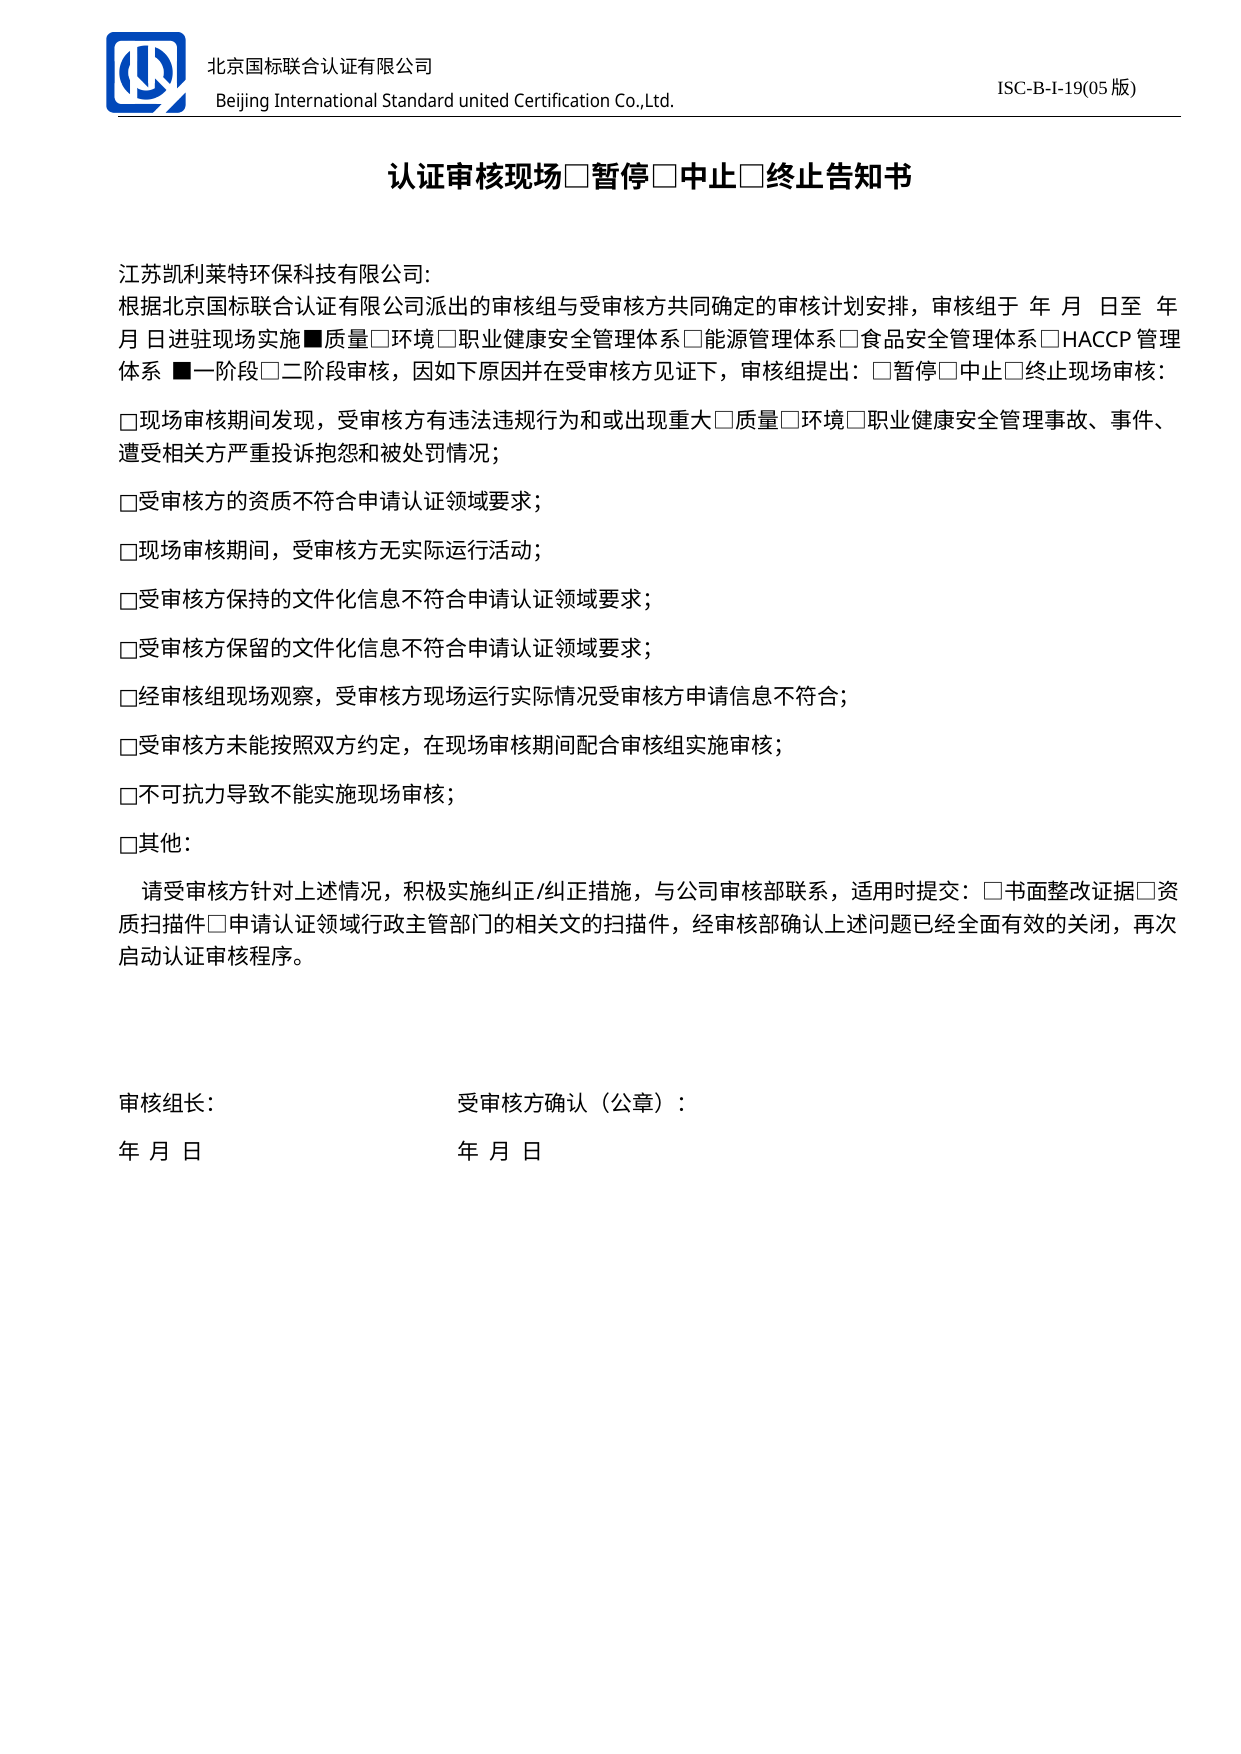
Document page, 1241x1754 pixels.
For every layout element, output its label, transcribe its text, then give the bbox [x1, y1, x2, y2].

text □其他： [118, 825, 1181, 858]
text □不可抗力导致不能实施现场审核； [118, 776, 1181, 809]
text □受审核方保留的文件化信息不符合申请认证领域要求； [118, 630, 1181, 663]
text 年 月 日 年 月 日 [118, 1134, 1181, 1166]
text □现场审核期间，受审核方无实际运行活动； [118, 533, 1181, 565]
text □受审核方的资质不符合申请认证领域要求； [118, 484, 1181, 516]
picture [106, 32, 186, 113]
text □现场审核期间发现，受审核方有违法违规行为和或出现重大□质量□环境□职业健康安全管理事故、事件、遭受相关方严重投诉抱怨和被处罚情况； [118, 403, 1181, 468]
text 根据北京国标联合认证有限公司派出的审核组与受审核方共同确定的审核计划安排，审核组于 年 月 日至 年 月 日进驻现场实施■质量□环境□职业健康安全管理体系□能源管理体系□食品安全管理体系□HACCP管理体系 ■一阶段□二阶段审核，因如下原因并在受审核方见证下，审核组提出：□暂停□中止□终止现场审核： [118, 289, 1181, 386]
text 江苏凯利莱特环保科技有限公司: [118, 256, 1181, 289]
text □受审核方保持的文件化信息不符合申请认证领域要求； [118, 581, 1181, 614]
text 认证审核现场□暂停□中止□终止告知书 [118, 143, 1181, 208]
text □受审核方未能按照双方约定，在现场审核期间配合审核组实施审核； [118, 728, 1181, 760]
text 审核组长： 受审核方确认（公章）： [118, 1085, 1181, 1118]
text □经审核组现场观察，受审核方现场运行实际情况受审核方申请信息不符合； [118, 679, 1181, 711]
text 请受审核方针对上述情况，积极实施纠正/纠正措施，与公司审核部联系，适用时提交：□书面整改证据□资质扫描件□申请认证领域行政主管部门的相关文的扫描件，经审核部确认上述问题已经全面有效的关闭，再次启动认证审核程序。 [118, 874, 1181, 971]
